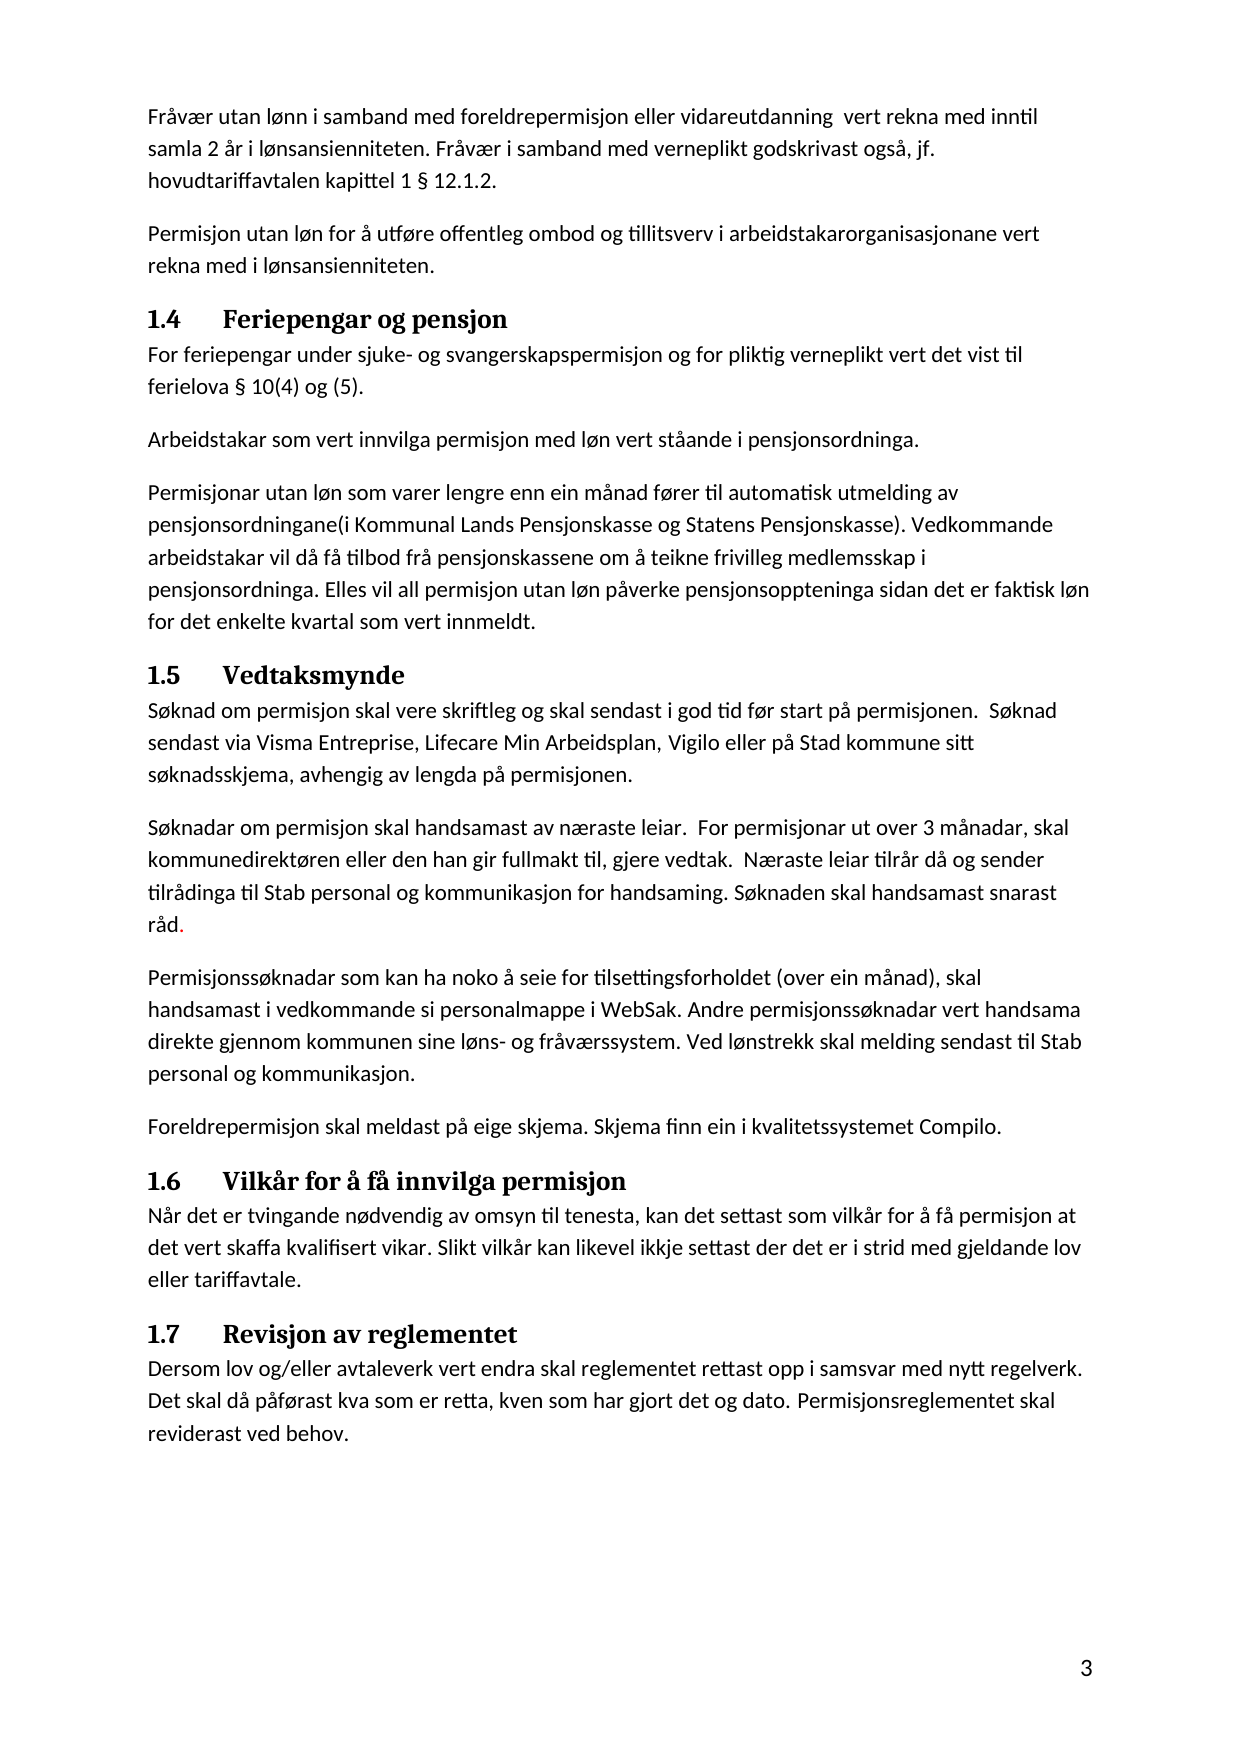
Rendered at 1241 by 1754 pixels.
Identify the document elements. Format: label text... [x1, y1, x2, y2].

text For feriepengar under sjuke- og svangerskapspermisjon og for pliktig verneplikt vert det vist til ferielova § 10(4) og (5). [148, 340, 1092, 400]
text Permisjon utan løn for å utføre offentleg ombod og tillitsverv i arbeidstakarorganisasjonane vert rekna med i lønsansienniteten. [148, 219, 1092, 279]
text Søknad om permisjon skal vere skriftleg og skal sendast i god tid før start på permisjonen. Søknad sendast via Visma Entreprise, Lifecare Min Arbeidsplan, Vigilo eller på Stad kommune sitt søknadsskjema, avhengig av lengda på permisjonen. [148, 696, 1092, 788]
subtitle 1.6 Vilkår for å få innvilga permisjon [148, 1166, 1092, 1197]
subtitle 1.7 Revisjon av reglementet [148, 1319, 1092, 1350]
text Arbeidstakar som vert innvilga permisjon med løn vert ståande i pensjonsordninga. [148, 425, 1092, 453]
text Permisjonar utan løn som varer lengre enn ein månad fører til automatisk utmelding av pensjonsordningane(i Kommunal Lands Pensjonskasse og Statens Pensjonskasse). Vedkommande arbeidstakar vil då få tilbod frå pensjonskassene om å teikne frivilleg medlemsskap i pensjonsordninga. Elles vil all permisjon utan løn påverke pensjonsoppteninga sidan det er faktisk løn for det enkelte kvartal som vert innmeldt. [148, 478, 1092, 635]
subtitle Feriepengar og pensjon [148, 304, 1092, 336]
subtitle Vedtaksmynde [148, 660, 1092, 691]
text Søknadar om permisjon skal handsamast av næraste leiar. For permisjonar ut over 3 månadar, skal kommunedirektøren eller den han gir fullmakt til, gjere vedtak. Næraste leiar tilrår då og sender tilrådinga til Stab personal og kommunikasjon for handsaming. Søknaden skal handsamast snarast råd. [148, 813, 1092, 938]
text Foreldrepermisjon skal meldast på eige skjema. Skjema finn ein i kvalitetssystemet Compilo. [148, 1112, 1092, 1141]
text Permisjonssøknadar som kan ha noko å seie for tilsettingsforholdet (over ein månad), skal handsamast i vedkommande si personalmappe i WebSak. Andre permisjonssøknadar vert handsama direkte gjennom kommunen sine løns- og fråværssystem. Ved lønstrekk skal melding sendast til Stab personal og kommunikasjon. [148, 963, 1092, 1087]
text Dersom lov og/eller avtaleverk vert endra skal reglementet rettast opp i samsvar med nytt regelverk. Det skal då påførast kva som er retta, kven som har gjort det og dato. Permisjonsreglementet skal reviderast ved behov. [148, 1354, 1092, 1447]
text Fråvær utan lønn i samband med foreldrepermisjon eller vidareutdanning vert rekna med inntil samla 2 år i lønsansienniteten. Fråvær i samband med verneplikt godskrivast også, jf. hovudtariffavtalen kapittel 1 § 12.1.2. [148, 102, 1092, 194]
text Når det er tvingande nødvendig av omsyn til tenesta, kan det settast som vilkår for å få permisjon at det vert skaffa kvalifisert vikar. Slikt vilkår kan likevel ikkje settast der det er i strid med gjeldande lov eller tariffavtale. [148, 1201, 1092, 1294]
